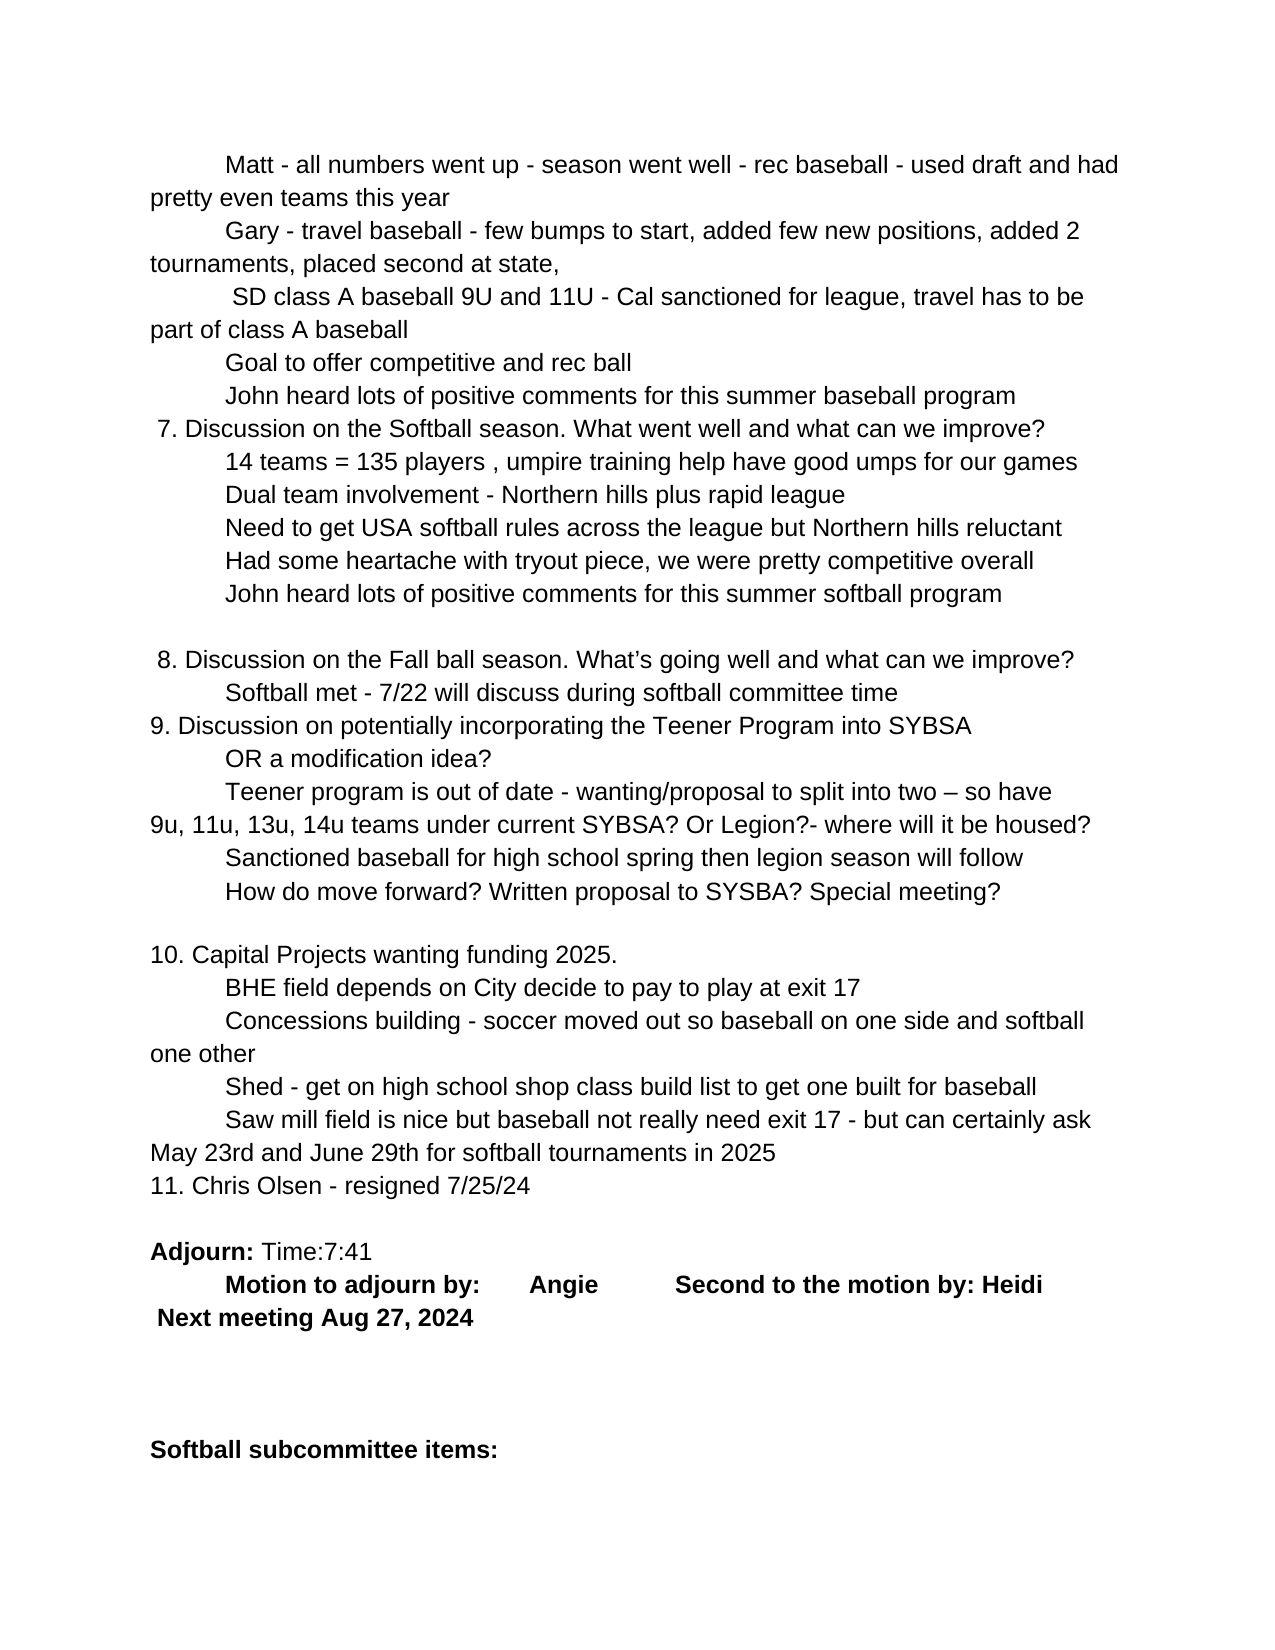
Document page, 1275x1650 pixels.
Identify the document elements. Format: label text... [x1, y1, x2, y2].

text 11. Chris Olsen - resigned 7/25/24 [150, 1171, 1125, 1200]
text Softball subcommittee items: [150, 1435, 1125, 1464]
text 8. Discussion on the Fall ball season. What’s going well and what can we improve? [150, 645, 1125, 674]
text How do move forward? Written proposal to SYSBA? Special meeting? [150, 876, 1125, 905]
text Concessions building - soccer moved out so baseball on one side and softball one other [150, 1006, 1125, 1068]
text John heard lots of positive comments for this summer baseball program [150, 381, 1125, 410]
text Gary - travel baseball - few bumps to start, added few new positions, added 2 tournaments, placed second at state, [150, 216, 1125, 278]
text OR a modification idea? [150, 744, 1125, 773]
text Need to get USA softball rules across the league but Northern hills reluctant [225, 513, 1125, 542]
text SD class A baseball 9U and 11U - Cal sanctioned for league, travel has to be part of class A baseball [150, 282, 1125, 344]
text Teener program is out of date - wanting/proposal to split into two – so have [150, 777, 1125, 806]
text Goal to offer competitive and rec ball [150, 348, 1125, 377]
text John heard lots of positive comments for this summer softball program [225, 579, 1125, 608]
text Had some heartache with tryout piece, we were pretty competitive overall [225, 546, 1125, 575]
text Matt - all numbers went up - season went well - rec baseball - used draft and had pretty even teams this year [150, 150, 1125, 212]
text Shed - get on high school shop class build list to get one built for baseball [150, 1072, 1125, 1101]
text Adjourn: Time:7:41 [150, 1237, 1125, 1266]
text Dual team involvement - Northern hills plus rapid league [225, 480, 1125, 509]
text 9u, 11u, 13u, 14u teams under current SYBSA? Or Legion?- where will it be housed? [150, 810, 1125, 839]
text Next meeting Aug 27, 2024 [150, 1303, 1125, 1332]
text Motion to adjourn by: Angie Second to the motion by: Heidi [150, 1270, 1125, 1299]
text 10. Capital Projects wanting funding 2025. [150, 940, 1125, 969]
text May 23rd and June 29th for softball tournaments in 2025 [150, 1138, 1125, 1167]
text 7. Discussion on the Softball season. What went well and what can we improve? [150, 414, 1125, 443]
text 9. Discussion on potentially incorporating the Teener Program into SYBSA [150, 711, 1125, 740]
text BHE field depends on City decide to pay to play at exit 17 [150, 973, 1125, 1002]
text Sanctioned baseball for high school spring then legion season will follow [150, 843, 1125, 872]
text Softball met - 7/22 will discuss during softball committee time [150, 678, 1125, 707]
text 14 teams = 135 players , umpire training help have good umps for our games [225, 447, 1125, 476]
text Saw mill field is nice but baseball not really need exit 17 - but can certainly ask [150, 1105, 1125, 1134]
